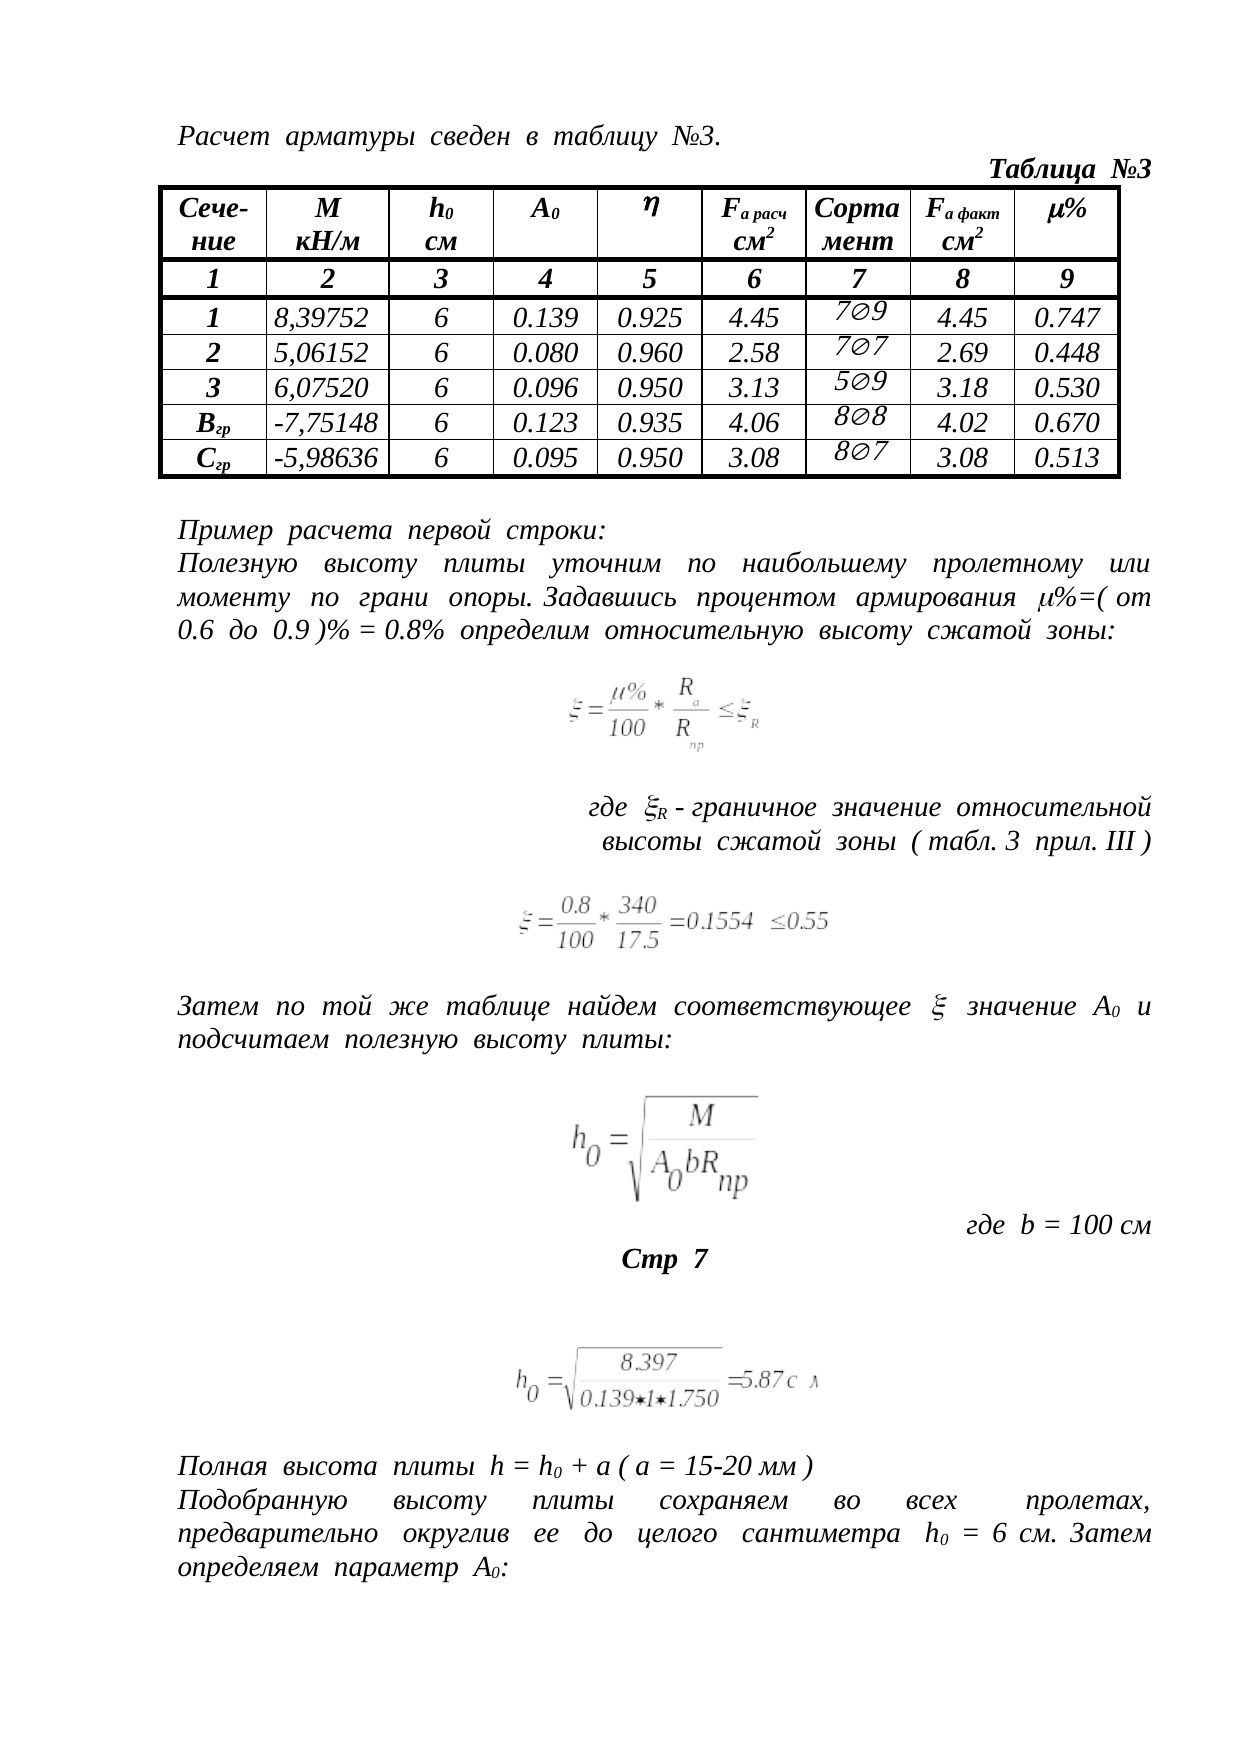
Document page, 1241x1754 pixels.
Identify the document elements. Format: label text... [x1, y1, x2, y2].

table_cell 5,06152 [267, 335, 388, 368]
table_cell 8 [911, 262, 1014, 295]
text Полезную высоту плиты уточним по наибольшему пролетному или моменту по грани опоры. Задавшись процентом армирования %=( от 0.6 до 0.9 )% = 0.8% определим относительную высоту сжатой зоны: [177, 546, 1152, 646]
table_cell 2.58 [703, 335, 805, 368]
table_cell 4.02 [911, 405, 1014, 439]
table_cell 3.08 [911, 440, 1014, 474]
text Пример расчета первой строки: [177, 512, 1152, 546]
table_cell 8,39752 [267, 300, 388, 333]
table_cell 4.45 [703, 300, 805, 333]
table_cell 1 [163, 300, 266, 333]
table_cell 5 [598, 262, 701, 295]
table_cell 3.13 [703, 370, 805, 404]
table_cell 0.096 [494, 370, 597, 404]
table_cell 9 [1015, 262, 1117, 295]
table_cell 0.950 [598, 440, 701, 474]
table_cell -7,75148 [267, 405, 388, 439]
text Стр 7 [177, 1241, 1152, 1274]
table_cell 0.095 [494, 440, 597, 474]
table_header Fа расч см2 [703, 190, 805, 257]
text Подобранную высоту плиты сохраняем во всех пролетах, предварительно округлив ее до целого сантиметра h0 = 6 см. Затем определяем параметр А0: [177, 1482, 1152, 1583]
table_cell 4 [494, 262, 597, 295]
table_cell 0.925 [598, 300, 701, 333]
table_cell  [807, 405, 910, 439]
table_cell Сгр [163, 440, 266, 474]
table_header Сортамент [807, 190, 910, 257]
table_cell 2 [163, 335, 266, 368]
table_header h0 см [390, 190, 493, 257]
table_cell 0.935 [598, 405, 701, 439]
table_cell 2.69 [911, 335, 1014, 368]
table_cell  [807, 300, 910, 333]
table_cell 0.123 [494, 405, 597, 439]
table_cell 6 [390, 405, 493, 439]
table_cell 0.530 [1015, 370, 1117, 404]
text где b = 100 см [177, 1207, 1152, 1241]
table_cell 6,07520 [267, 370, 388, 404]
table_header М кН/м [267, 190, 388, 257]
table_cell Вгр [163, 405, 266, 439]
table_cell 6 [703, 262, 805, 295]
table_cell 0.139 [494, 300, 597, 333]
table_header % [1015, 190, 1117, 257]
table_cell 7 [807, 262, 910, 295]
text Затем по той же таблице найдем соответствующее  значение А0 и подсчитаем полезную высоту плиты: [177, 988, 1152, 1055]
text Таблица №3 [177, 152, 1152, 185]
table_cell 0.960 [598, 335, 701, 368]
table_cell 4.06 [703, 405, 805, 439]
table_cell 3.08 [703, 440, 805, 474]
text высоты сжатой зоны ( табл. 3 прил. III ) [472, 823, 1152, 857]
text Полная высота плиты h = h0 + a ( a = 15-20 мм ) [177, 1448, 1152, 1482]
table_header Сече-ние [163, 190, 266, 257]
table_cell 6 [390, 300, 493, 333]
text где R - граничное значение относительной [472, 790, 1152, 823]
table_cell 3 [390, 262, 493, 295]
table_cell 0.747 [1015, 300, 1117, 333]
table_cell 6 [390, 370, 493, 404]
table_header Fа факт см2 [911, 190, 1014, 257]
table_cell -5,98636 [267, 440, 388, 474]
table_cell 4.45 [911, 300, 1014, 333]
table_cell 6 [390, 335, 493, 368]
table_cell 2 [267, 262, 388, 295]
table_cell 0.448 [1015, 335, 1117, 368]
table_cell 0.670 [1015, 405, 1117, 439]
table_header А0 [494, 190, 597, 257]
text Расчет арматуры сведен в таблицу №3. [177, 118, 1152, 152]
table_cell 0.513 [1015, 440, 1117, 474]
table_cell 3 [163, 370, 266, 404]
table_cell  [807, 370, 910, 404]
table_cell 3.18 [911, 370, 1014, 404]
table_header  [598, 190, 701, 257]
table_cell  [807, 440, 910, 474]
table_cell  [807, 335, 910, 368]
table_cell 1 [163, 262, 266, 295]
table_cell 0.080 [494, 335, 597, 368]
table_cell 0.950 [598, 370, 701, 404]
table_cell 6 [390, 440, 493, 474]
